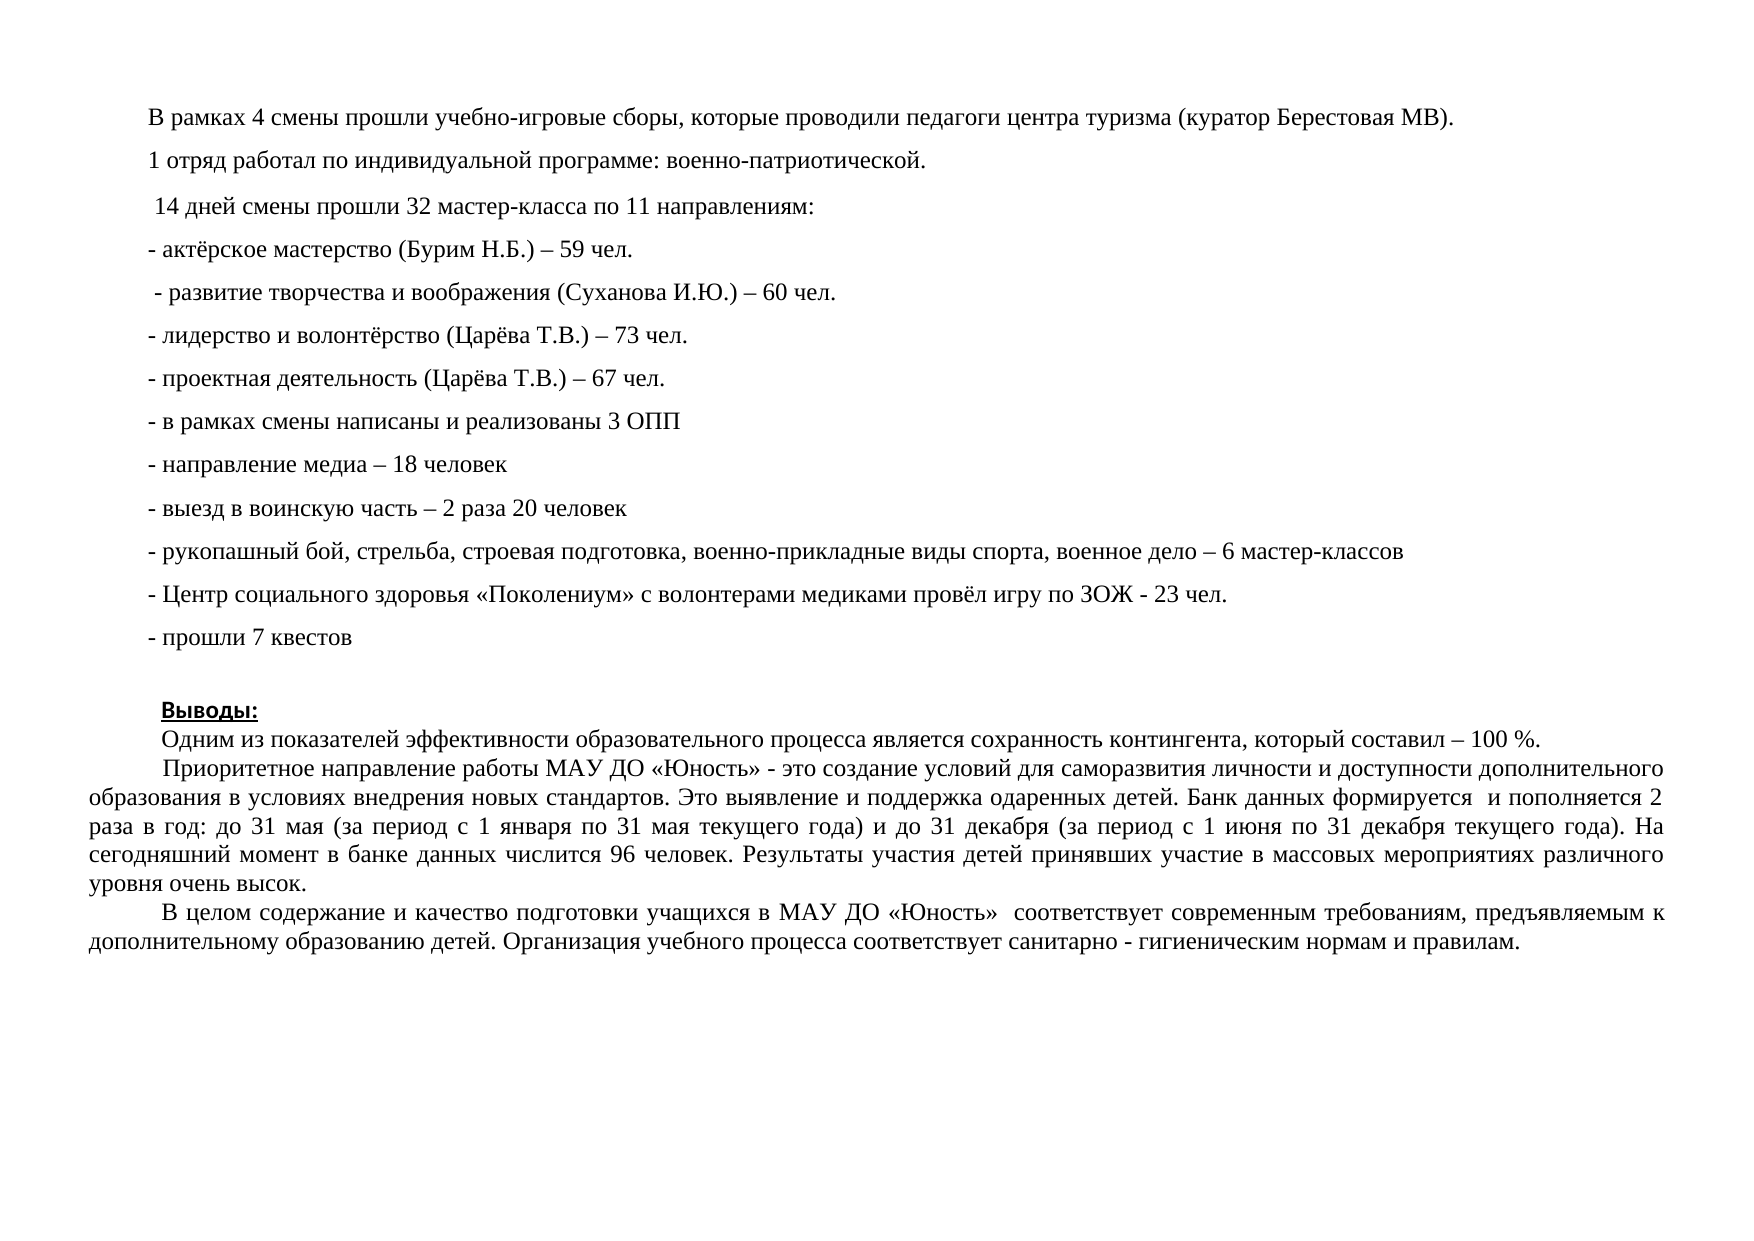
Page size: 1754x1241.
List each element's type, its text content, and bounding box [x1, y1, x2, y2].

text - выезд в воинскую часть – 2 раза 20 человек [148, 493, 1665, 521]
text - лидерство и волонтёрство (Царёва Т.В.) – 73 чел. [148, 320, 1665, 349]
text В целом содержание и качество подготовки учащихся в МАУ ДО «Юность» соответствует современным требованиям, предъявляемым к дополнительному образованию детей. Организация учебного процесса соответствует санитарно - гигиеническим нормам и правилам. [89, 897, 1665, 954]
text 1 отряд работал по индивидуальной программе: военно-патриотической. [148, 145, 1665, 174]
text Приоритетное направление работы МАУ ДО «Юность» - это создание условий для саморазвития личности и доступности дополнительного образования в условиях внедрения новых стандартов. Это выявление и поддержка одаренных детей. Банк данных формируется и пополняется 2 раза в год: до 31 мая (за период с 1 января по 31 мая текущего года) и до 31 декабря (за период с 1 июня по 31 декабря текущего года). На сегодняшний момент в банке данных числится 96 человек. Результаты участия детей принявших участие в массовых мероприятиях различного уровня очень высок. [89, 753, 1665, 897]
text - Центр социального здоровья «Поколениум» с волонтерами медиками провёл игру по ЗОЖ - 23 чел. [148, 579, 1665, 608]
text В рамках 4 смены прошли учебно-игровые сборы, которые проводили педагоги центра туризма (куратор Берестовая МВ). [148, 102, 1665, 131]
text Одним из показателей эффективности образовательного процесса является сохранность контингента, который составил – 100 %. [89, 724, 1665, 753]
text - в рамках смены написаны и реализованы 3 ОПП [148, 406, 1665, 435]
text - прошли 7 квестов [148, 622, 1665, 651]
text - рукопашный бой, стрельба, строевая подготовка, военно-прикладные виды спорта, военное дело – 6 мастер-классов [148, 536, 1665, 564]
text - развитие творчества и воображения (Суханова И.Ю.) – 60 чел. [148, 277, 1665, 306]
text - проектная деятельность (Царёва Т.В.) – 67 чел. [148, 363, 1665, 392]
text Выводы: [89, 694, 1665, 724]
text 14 дней смены прошли 32 мастер-класса по 11 направлениям: [148, 191, 1665, 219]
text - направление медиа – 18 человек [148, 449, 1665, 478]
text - актёрское мастерство (Бурим Н.Б.) – 59 чел. [148, 234, 1665, 263]
